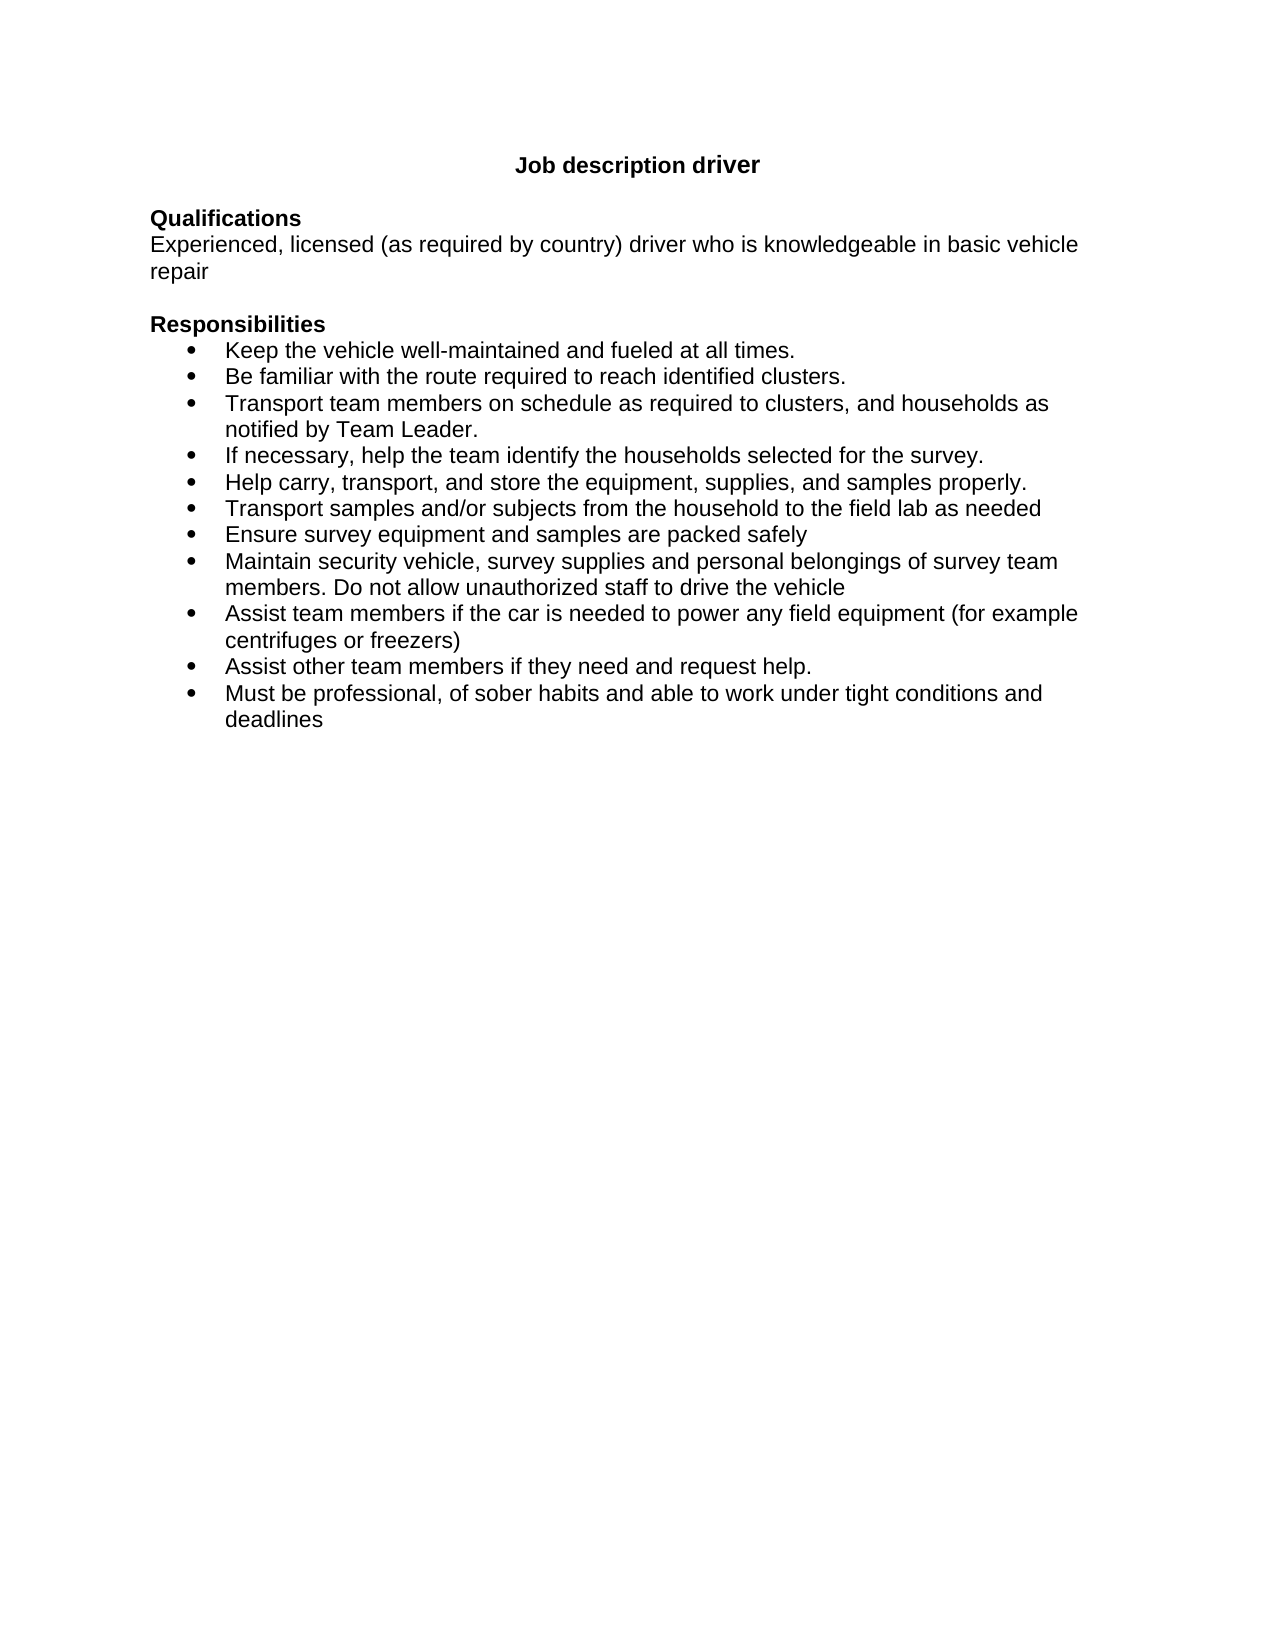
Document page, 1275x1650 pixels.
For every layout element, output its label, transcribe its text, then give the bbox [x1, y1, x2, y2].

text Responsibilities [150, 311, 1125, 337]
list Keep the vehicle well-maintained and fueled at all times. [187, 337, 1125, 363]
list Ensure survey equipment and samples are packed safely [187, 521, 1125, 548]
list If necessary, help the team identify the households selected for the survey. [187, 442, 1125, 469]
list Maintain security vehicle, survey supplies and personal belongings of survey team members. Do not allow unauthorized staff to drive the vehicle [187, 548, 1125, 600]
list Help carry, transport, and store the equipment, supplies, and samples properly. [187, 469, 1125, 495]
list Assist team members if the car is needed to power any field equipment (for example centrifuges or freezers) [187, 600, 1125, 653]
list Assist other team members if they need and request help. [187, 653, 1125, 679]
text Experienced, licensed (as required by country) driver who is knowledgeable in basic vehicle repair [150, 231, 1125, 284]
list Be familiar with the route required to reach identified clusters. [187, 363, 1125, 389]
text Job description driver [150, 150, 1125, 179]
list Transport samples and/or subjects from the household to the field lab as needed [187, 495, 1125, 521]
text Qualifications [150, 205, 1125, 231]
list Transport team members on schedule as required to clusters, and households as notified by Team Leader. [187, 389, 1125, 442]
list Must be professional, of sober habits and able to work under tight conditions and deadlines [187, 679, 1125, 732]
